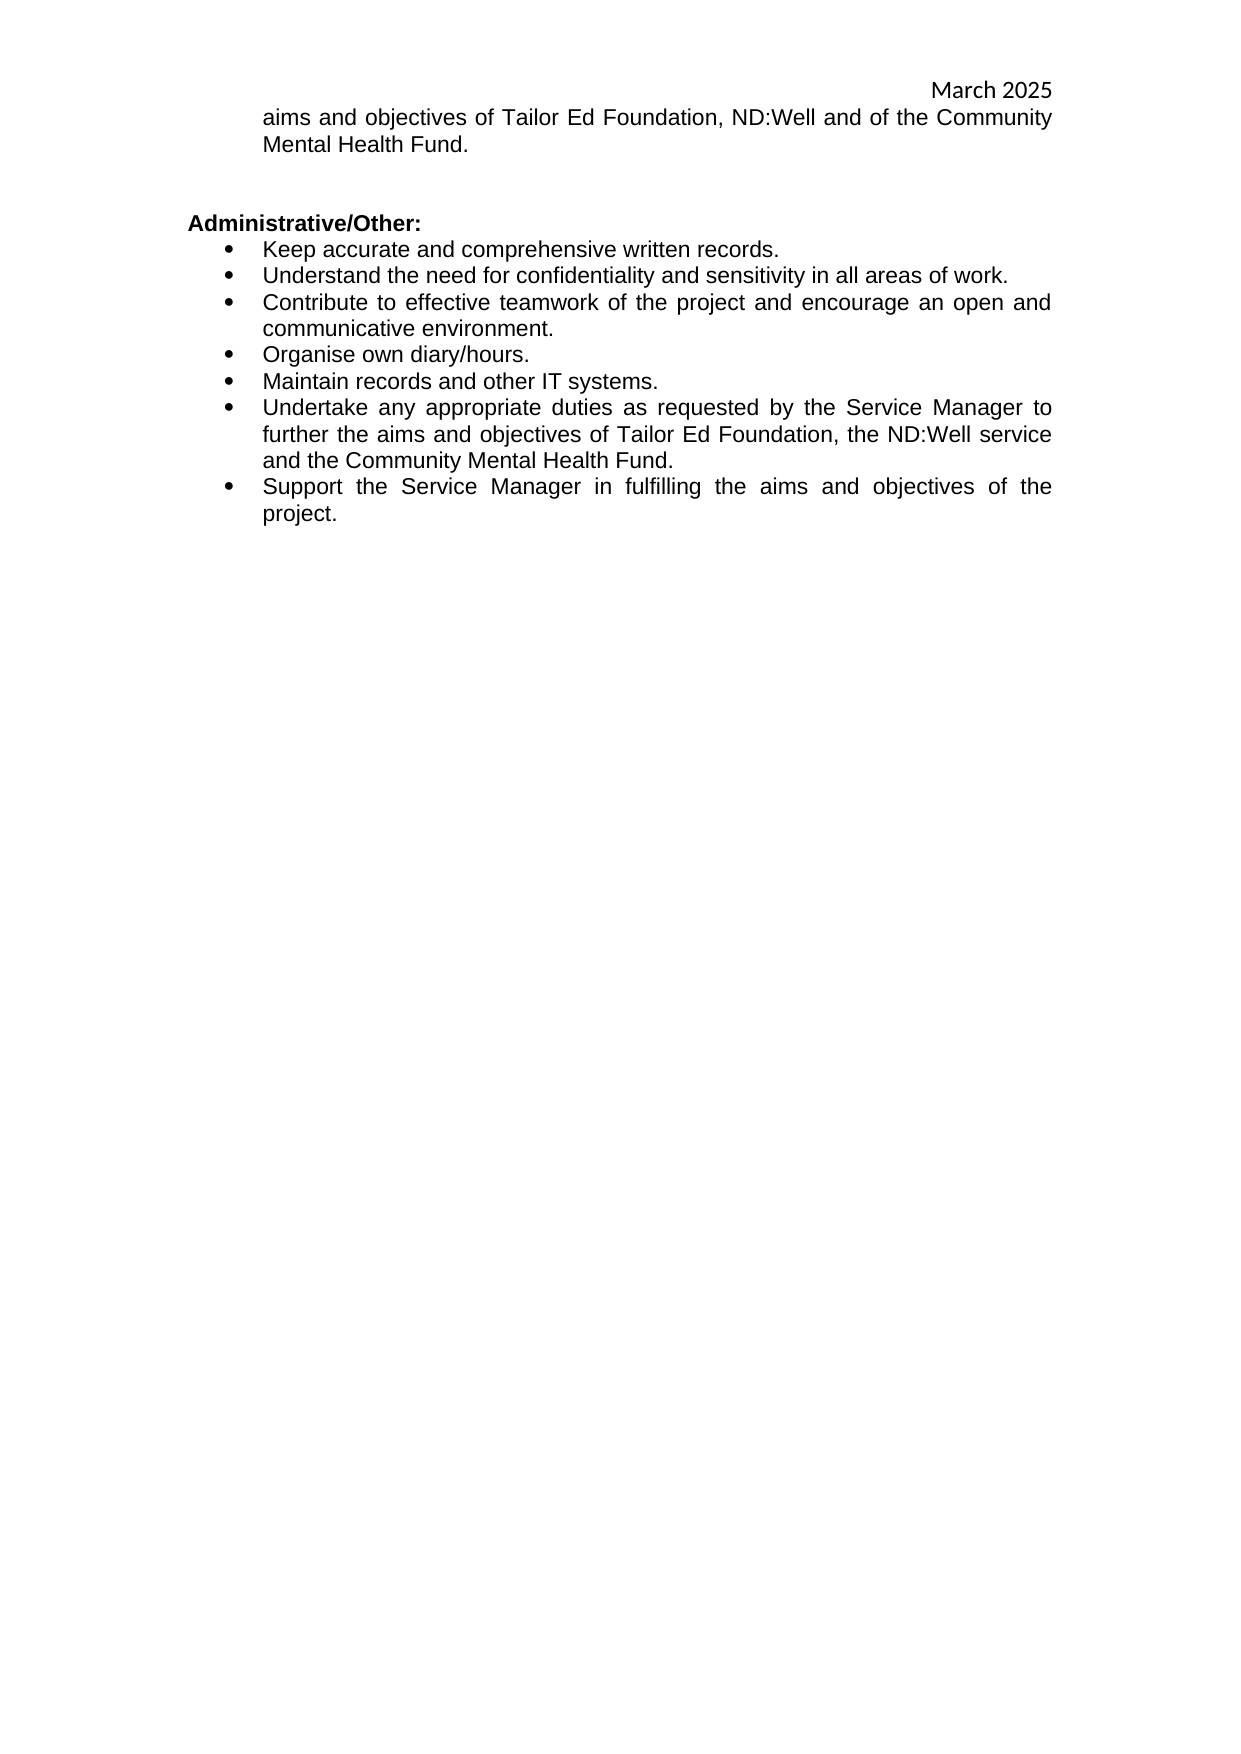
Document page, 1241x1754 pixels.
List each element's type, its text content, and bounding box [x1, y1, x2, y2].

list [225, 104, 1053, 157]
list Undertake any appropriate duties as requested by the Service Manager to further the aims and objectives of Tailor Ed Foundation, the ND:Well service and the Community Mental Health Fund. [225, 394, 1053, 473]
list Support the Service Manager in fulfilling the aims and objectives of the project. [225, 473, 1053, 526]
text Administrative/Other: [187, 210, 1053, 236]
list Organise own diary/hours. [225, 341, 1053, 368]
list Understand the need for confidentiality and sensitivity in all areas of work. [225, 262, 1053, 289]
list Contribute to effective teamwork of the project and encourage an open and communicative environment. [225, 289, 1053, 341]
list Maintain records and other IT systems. [225, 368, 1053, 394]
list Keep accurate and comprehensive written records. [225, 236, 1053, 262]
